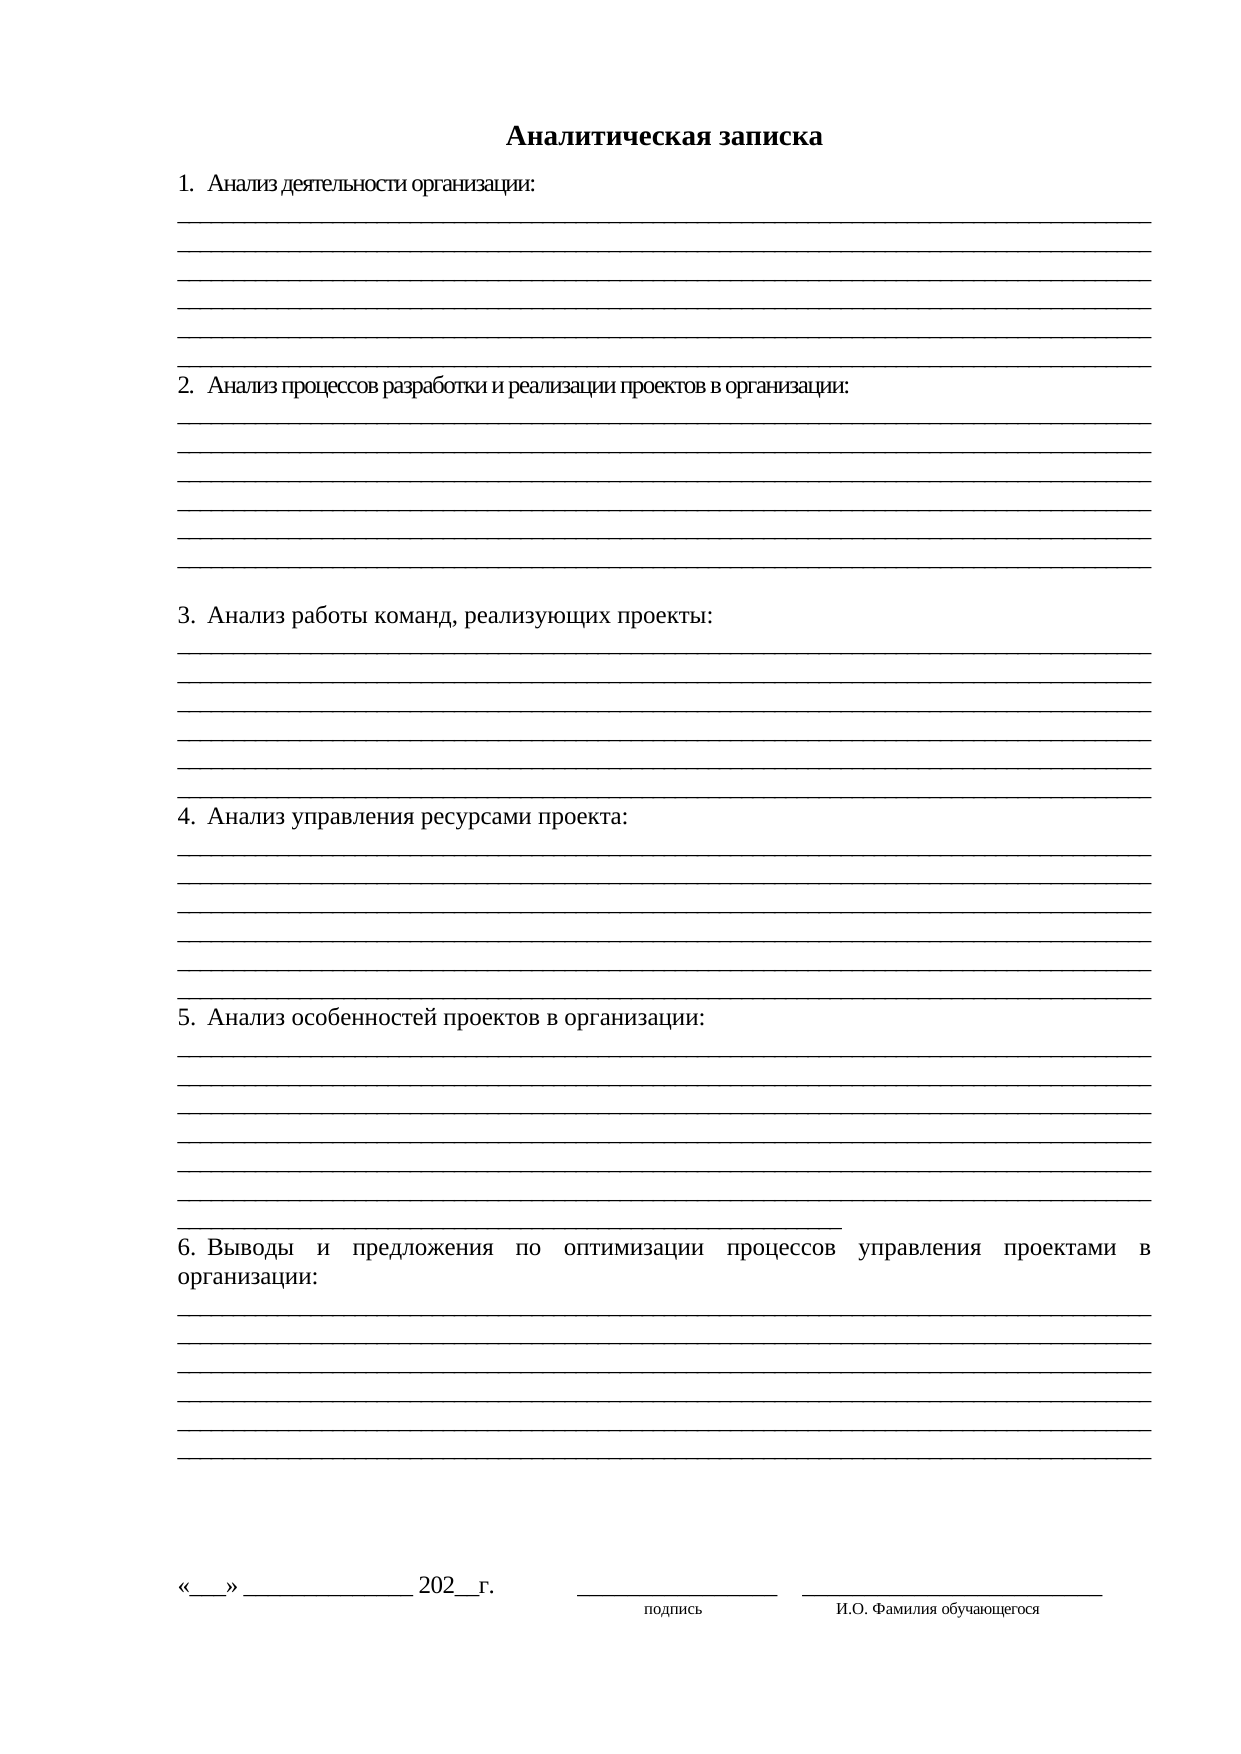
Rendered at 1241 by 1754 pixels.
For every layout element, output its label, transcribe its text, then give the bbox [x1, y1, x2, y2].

list Выводы и предложения по оптимизации процессов управления проектами в организации: [177, 1232, 1152, 1290]
text подпись И.О. Фамилия обучающегося [177, 1599, 1152, 1618]
text «___» ______________ 202__г. ________________ ________________________ [177, 1570, 1152, 1599]
list ________________________________________________________________________________________________________________________________________________________________________________________________________________________________________________________________________________________________________________________________________________________________________________________________________________________________________________________________________________________________________________________________________________ [177, 398, 1152, 571]
list Анализ особенностей проектов в организации: [177, 1002, 1152, 1031]
list Анализ управления ресурсами проекта: [177, 801, 1152, 830]
list ________________________________________________________________________________________________________________________________________________________________________________________________________________________________________________________________________________________________________________________________________________________________________________________________________________________________________________________________________________________________________________________________________________ [177, 197, 1152, 370]
list Анализ процессов разработки и реализации проектов в организации: [177, 370, 1152, 398]
text Аналитическая записка [177, 118, 1152, 152]
list ________________________________________________________________________________________________________________________________________________________________________________________________________________________________________________________________________________________________________________________________________________________________________________________________________________________________________________________________________________________________________________________________________________ [177, 830, 1152, 1002]
list ____________________________________________________________________________________________________________________________________________________________________________________________________________________________________________________________________________________________________________________________________________________________________________________________________________________________________________________________________________________________________________________________________________________________________________________________________________ [177, 1031, 1152, 1232]
list Анализ работы команд, реализующих проекты: [177, 600, 1152, 628]
list Анализ деятельности организации: [177, 168, 1152, 197]
list ________________________________________________________________________________________________________________________________________________________________________________________________________________________________________________________________________________________________________________________________________________________________________________________________________________________________________________________________________________________________________________________________________________ [177, 1290, 1152, 1462]
list ________________________________________________________________________________________________________________________________________________________________________________________________________________________________________________________________________________________________________________________________________________________________________________________________________________________________________________________________________________________________________________________________________________ [177, 628, 1152, 801]
